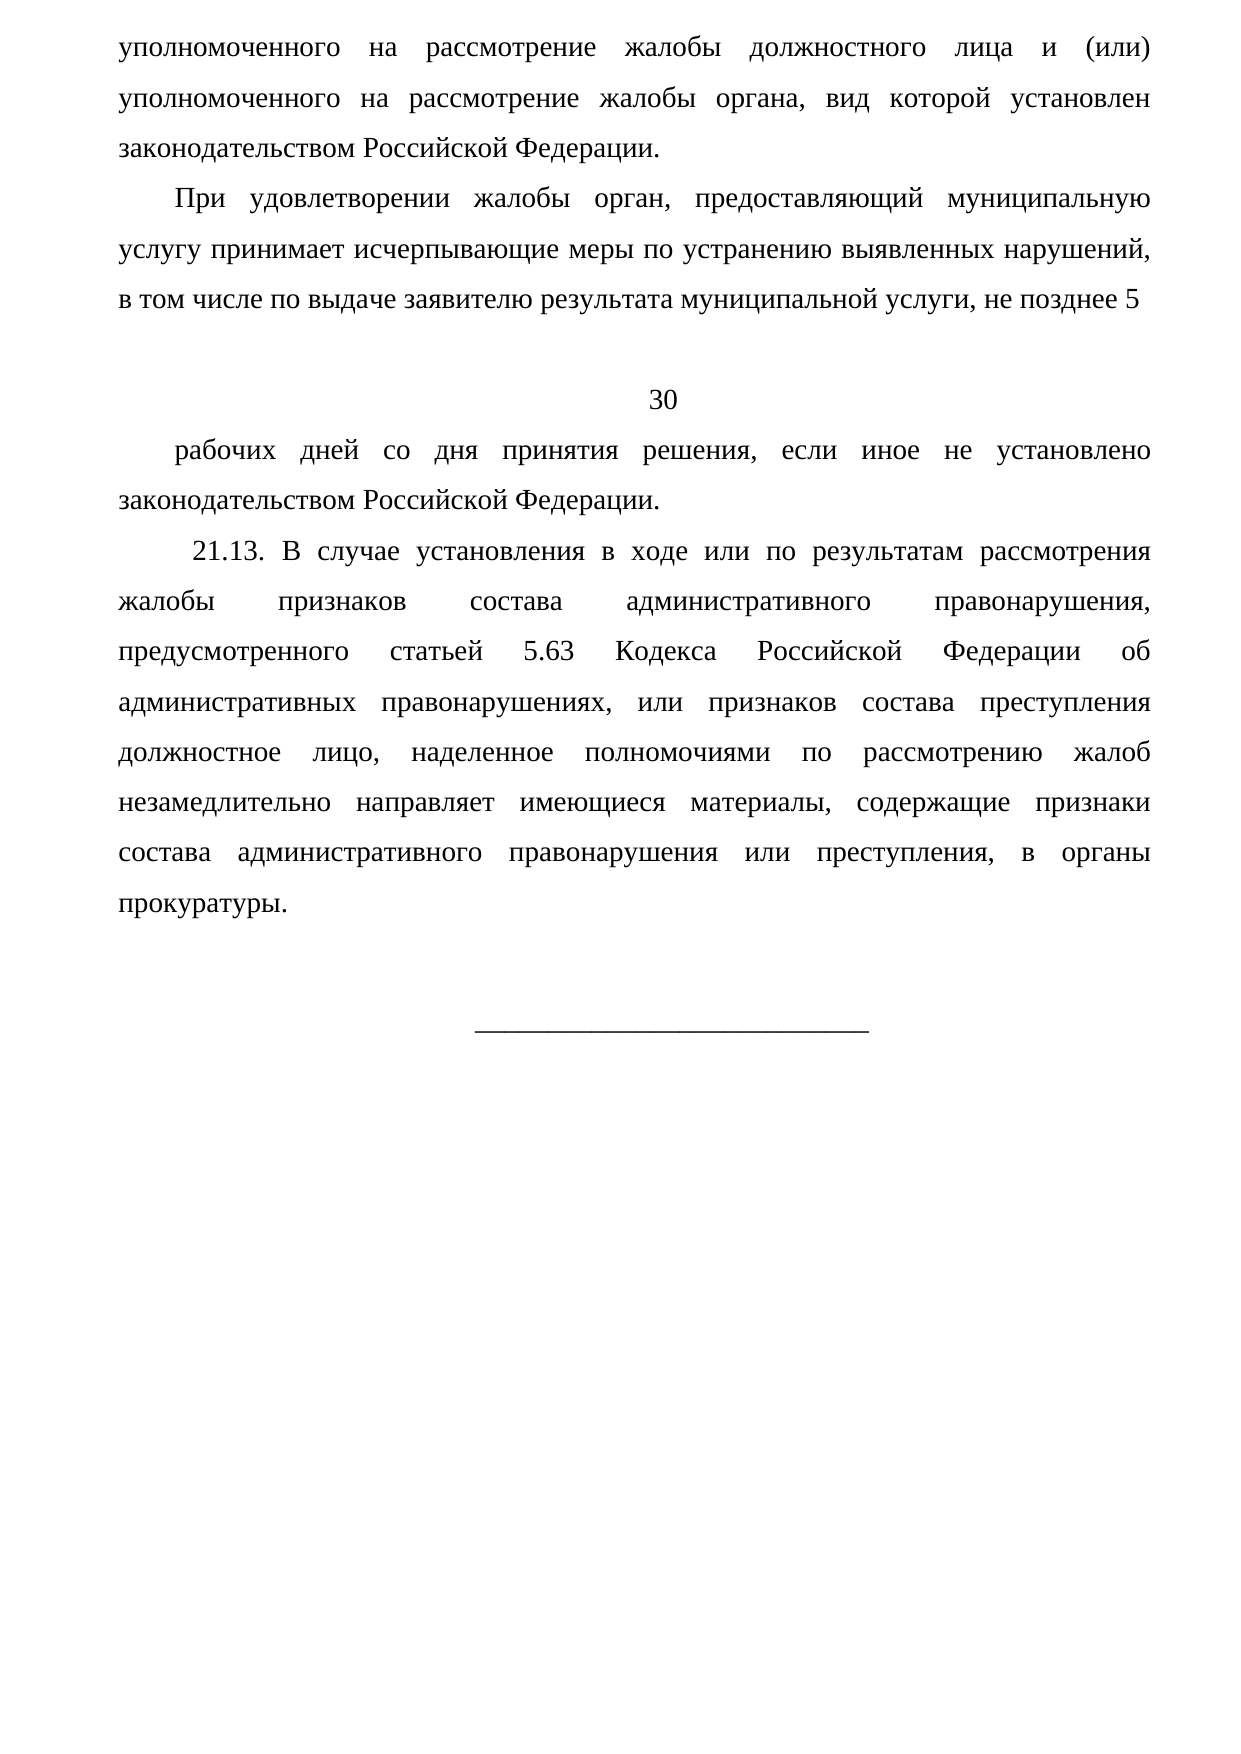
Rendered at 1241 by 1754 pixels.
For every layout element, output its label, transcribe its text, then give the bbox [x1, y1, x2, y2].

text ___________________________ [118, 1002, 1152, 1036]
text При удовлетворении жалобы орган, предоставляющий муниципальную услугу принимает исчерпывающие меры по устранению выявленных нарушений, в том числе по выдаче заявителю результата муниципальной услуги, не позднее 5 [118, 181, 1152, 315]
text 30 [118, 382, 1152, 415]
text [118, 29, 1152, 164]
text рабочих дней со дня принятия решения, если иное не установлено законодательством Российской Федерации. [118, 432, 1152, 516]
list В случае установления в ходе или по результатам рассмотрения жалобы признаков состава административного правонарушения, предусмотренного статьей 5.63 Кодекса Российской Федерации об административных правонарушениях, или признаков состава преступления должностное лицо, наделенное полномочиями по рассмотрению жалоб незамедлительно направляет имеющиеся материалы, содержащие признаки состава административного правонарушения или преступления, в органы прокуратуры. [118, 533, 1152, 918]
